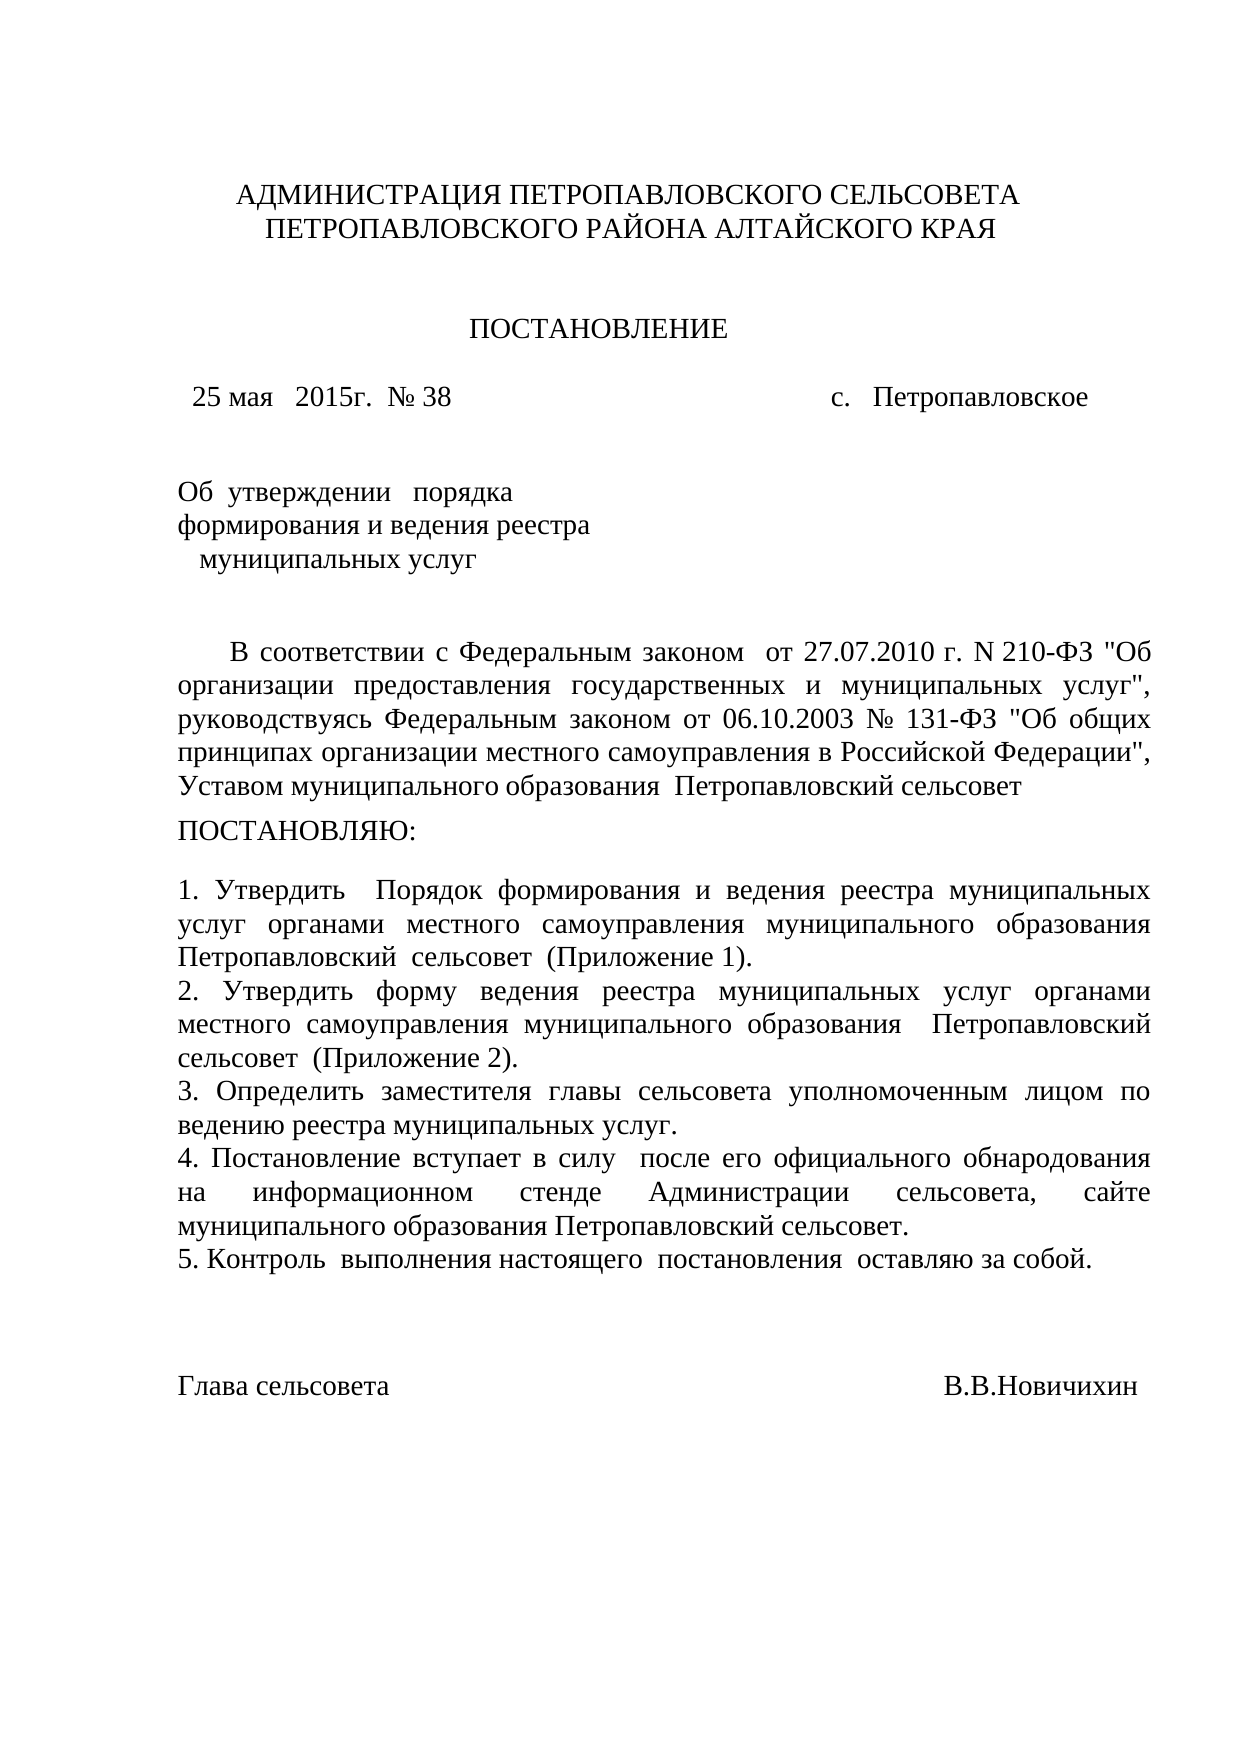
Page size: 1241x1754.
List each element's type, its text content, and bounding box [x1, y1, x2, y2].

text Об утверждении порядка [177, 474, 1152, 507]
text 25 мая 2015г. № 38 с. Петропавловское [177, 379, 1152, 412]
text АДМИНИСТРАЦИЯ ПЕТРОПАВЛОВСКОГО СЕЛЬСОВЕТА [177, 177, 1152, 211]
text Глава сельсовета В.В.Новичихин [177, 1368, 1152, 1401]
text формирования и ведения реестра [177, 507, 1152, 541]
text ПЕТРОПАВЛОВСКОГО РАЙОНА АЛТАЙСКОГО КРАЯ [177, 211, 1152, 244]
title 1. Утвердить Порядок формирования и ведения реестра муниципальных услуг органами местного самоуправления муниципального образования Петропавловский сельсовет (Приложение 1). [177, 872, 1152, 973]
title 2. Утвердить форму ведения реестра муниципальных услуг органами местного самоуправления муниципального образования Петропавловский сельсовет (Приложение 2). [177, 973, 1152, 1073]
text ПОСТАНОВЛЯЮ: [177, 813, 1152, 846]
title 3. Определить заместителя главы сельсовета уполномоченным лицом по ведению реестра муниципальных услуг. [177, 1073, 1152, 1141]
title 4. Постановление вступает в силу после его официального обнародования на информационном стенде Администрации сельсовета, сайте муниципального образования Петропавловский сельсовет. [177, 1141, 1152, 1241]
title 5. Контроль выполнения настоящего постановления оставляю за собой. [177, 1241, 1152, 1275]
text ПОСТАНОВЛЕНИЕ [177, 312, 1152, 345]
subtitle В соответствии с Федеральным законом от 27.07.2010 г. N 210-ФЗ "Об организации предоставления государственных и муниципальных услуг", руководствуясь Федеральным законом от 06.10.2003 № 131-ФЗ "Об общих принципах организации местного самоуправления в Российской Федерации", Уставом муниципального образования Петропавловский сельсовет [177, 634, 1152, 802]
text муниципальных услуг [177, 541, 1152, 574]
